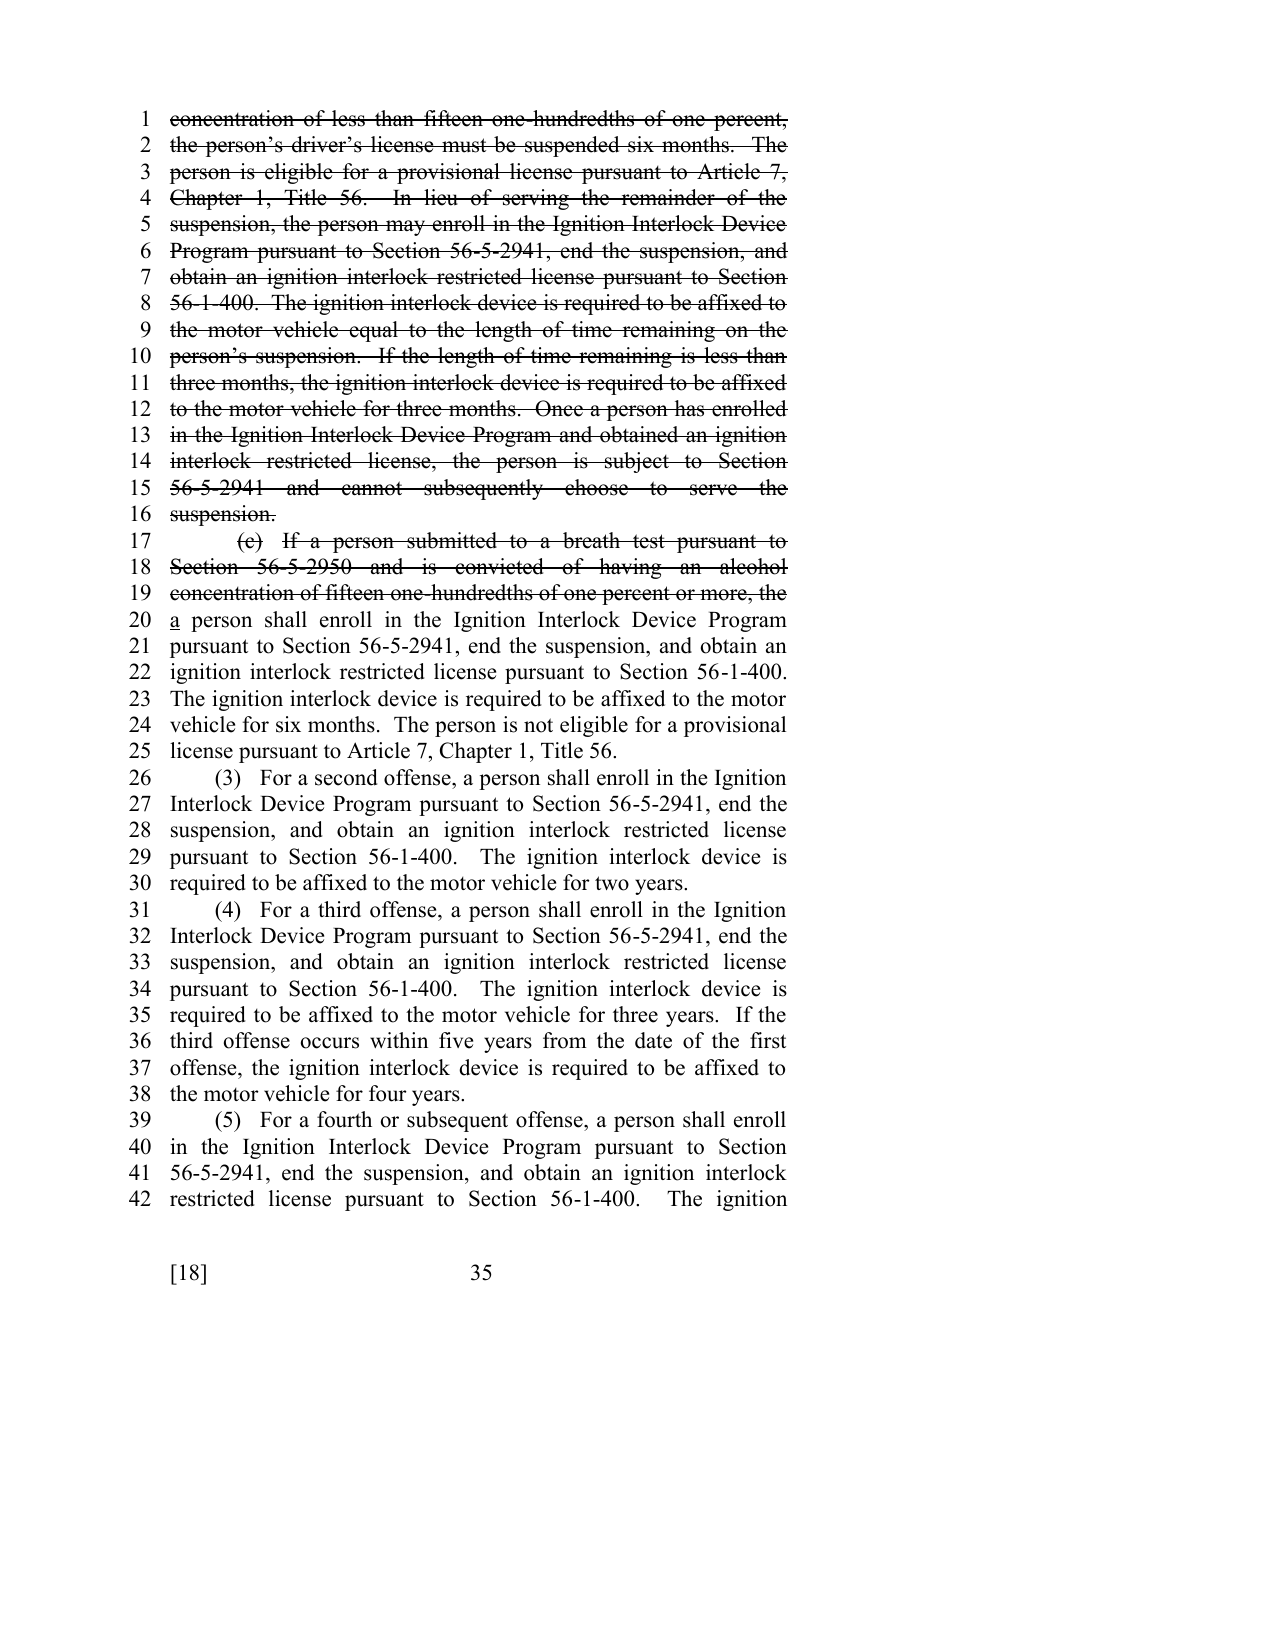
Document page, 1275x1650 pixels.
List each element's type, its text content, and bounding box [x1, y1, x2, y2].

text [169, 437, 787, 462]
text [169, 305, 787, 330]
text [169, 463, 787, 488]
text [169, 1106, 787, 1212]
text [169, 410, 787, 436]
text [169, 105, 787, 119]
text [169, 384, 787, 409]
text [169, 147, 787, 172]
text (4) For a third offense, a person shall enroll in the Ignition Interlock Device Program pursuant to Section 56-5-2941, end the suspension, and obtain an ignition interlock restricted license pursuant to Section 56-1-400. The ignition interlock device is required to be affixed to the motor vehicle for three years. If the third offense occurs within five years from the date of the first offense, the ignition interlock device is required to be affixed to the motor vehicle for four years. [169, 896, 787, 1106]
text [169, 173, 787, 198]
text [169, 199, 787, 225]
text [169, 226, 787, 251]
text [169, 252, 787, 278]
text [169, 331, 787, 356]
text (c) If a person submitted to a breath test pursuant to Section 56-5-2950 and is convicted of having an alcohol concentration of fifteen one-hundredths of one percent or more, the a person shall enroll in the Ignition Interlock Device Program pursuant to Section 56-5-2941, end the suspension, and obtain an ignition interlock restricted license pursuant to Section 56-1-400. The ignition interlock device is required to be affixed to the motor vehicle for six months. The person is not eligible for a provisional license pursuant to Article 7, Chapter 1, Title 56. [169, 595, 787, 764]
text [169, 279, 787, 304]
text (3) For a second offense, a person shall enroll in the Ignition Interlock Device Program pursuant to Section 56-5-2941, end the suspension, and obtain an ignition interlock restricted license pursuant to Section 56-1-400. The ignition interlock device is required to be affixed to the motor vehicle for two years. [169, 764, 787, 896]
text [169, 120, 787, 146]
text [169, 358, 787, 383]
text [169, 489, 787, 527]
